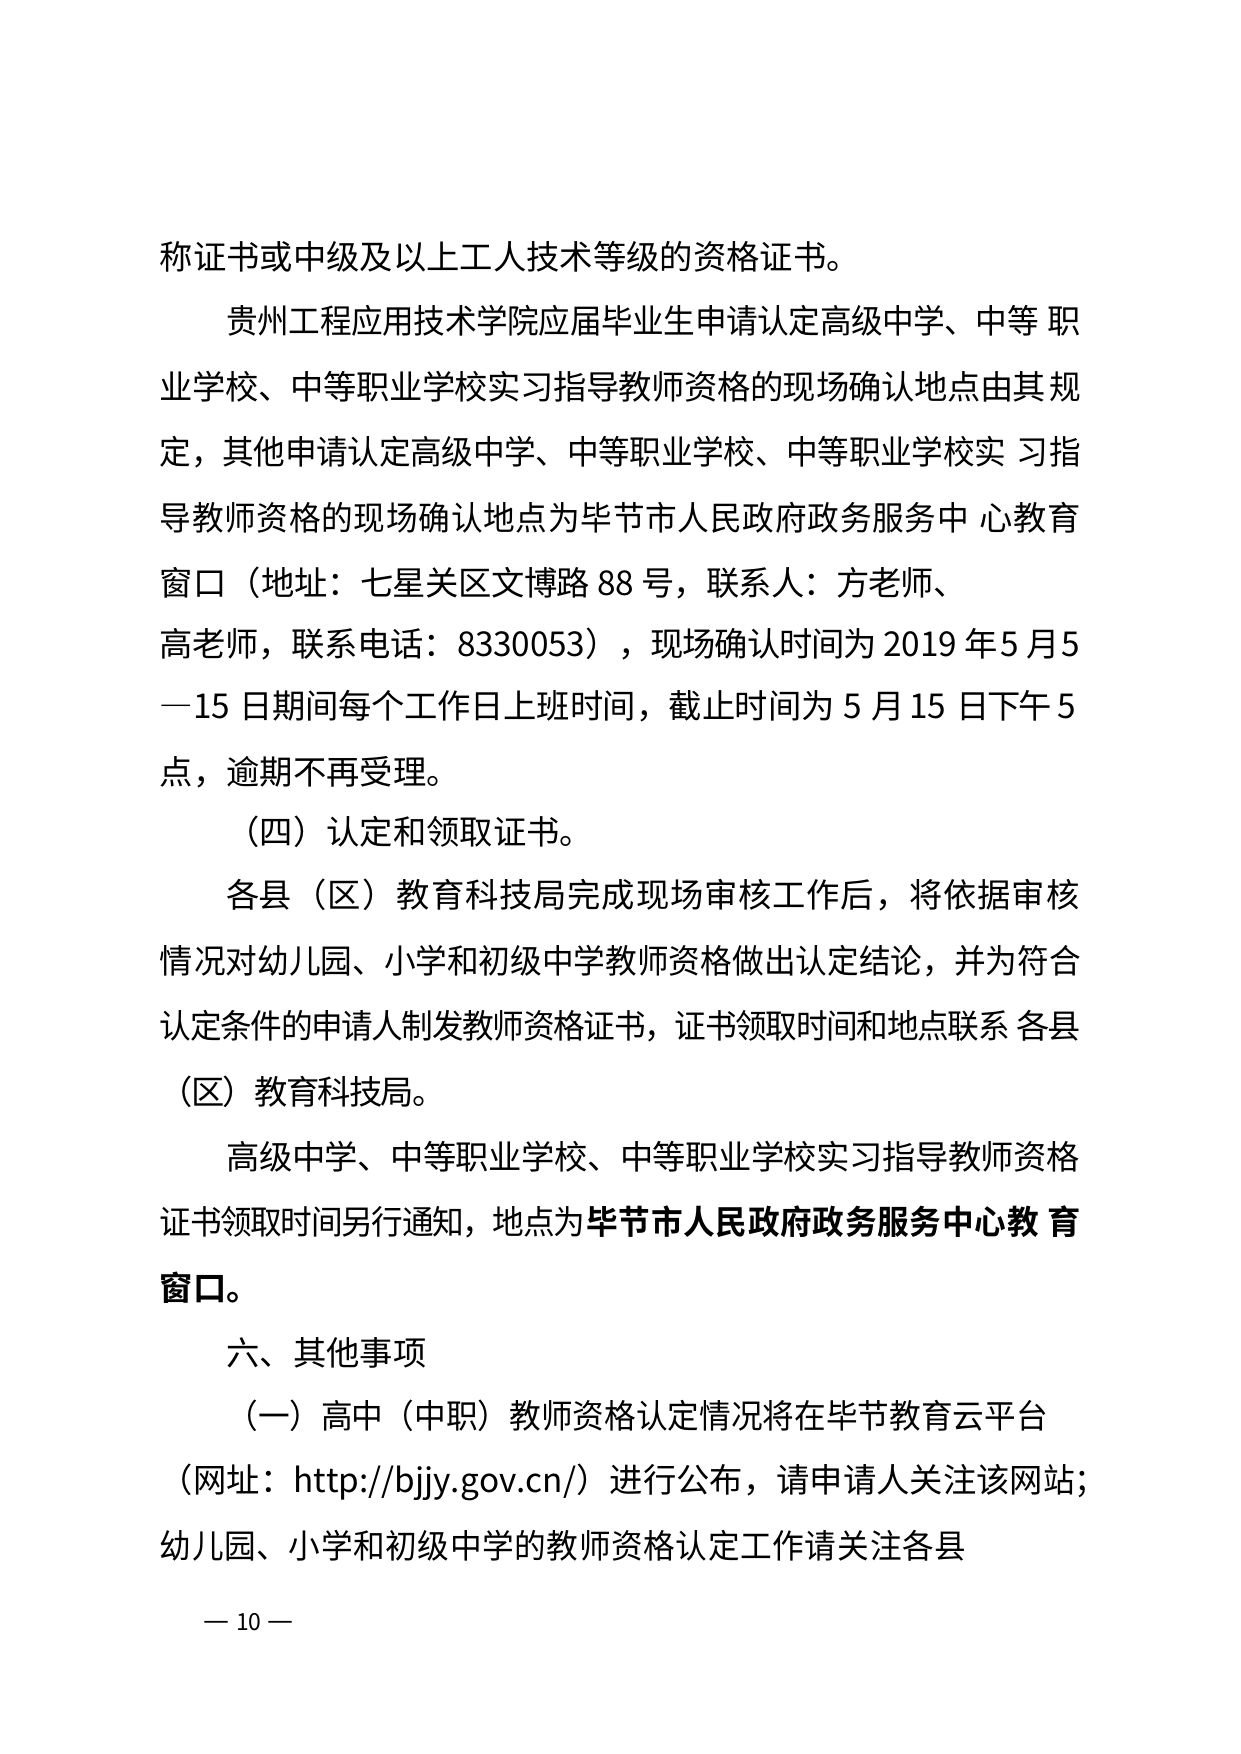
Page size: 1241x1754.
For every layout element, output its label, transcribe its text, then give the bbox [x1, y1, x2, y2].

text 各县（区）教育科技局完成现场审核工作后，将依据审核情况对幼儿园、小学和初级中学教师资格做出认定结论，并为符合 认定条件的申请人制发教师资格证书，证书领取时间和地点联系 各县（区）教育科技局。 [159, 869, 1081, 1114]
text 高老师，联系电话：8330053），现场确认时间为 2019 年 5 月 5 [159, 622, 1146, 664]
text 称证书或中级及以上工人技术等级的资格证书。 [159, 231, 1146, 279]
text （四）认定和领取证书。 [226, 811, 1146, 853]
text 高级中学、中等职业学校、中等职业学校实习指导教师资格证书领取时间另行通知，地点为毕节市人民政府政务服务中心教 育窗口。 [159, 1131, 1081, 1309]
text （网址：http://bjjy.gov.cn/）进行公布，请申请人关注该网站；幼儿园、小学和初级中学的教师资格认定工作请关注各县 [159, 1454, 1081, 1568]
text 贵州工程应用技术学院应届毕业生申请认定高级中学、中等 职业学校、中等职业学校实习指导教师资格的现场确认地点由其规定，其他申请认定高级中学、中等职业学校、中等职业学校实 习指导教师资格的现场确认地点为毕节市人民政府政务服务中 心教育窗口（地址：七星关区文博路 88 号，联系人：方老师、 [159, 295, 1081, 605]
text —15 日期间每个工作日上班时间，截止时间为 5 月 15 日下午 5 点，逾期不再受理。 [159, 680, 1076, 794]
text 六、其他事项 [226, 1327, 1146, 1375]
text （一）高中（中职）教师资格认定情况将在毕节教育云平台 [226, 1390, 1146, 1438]
